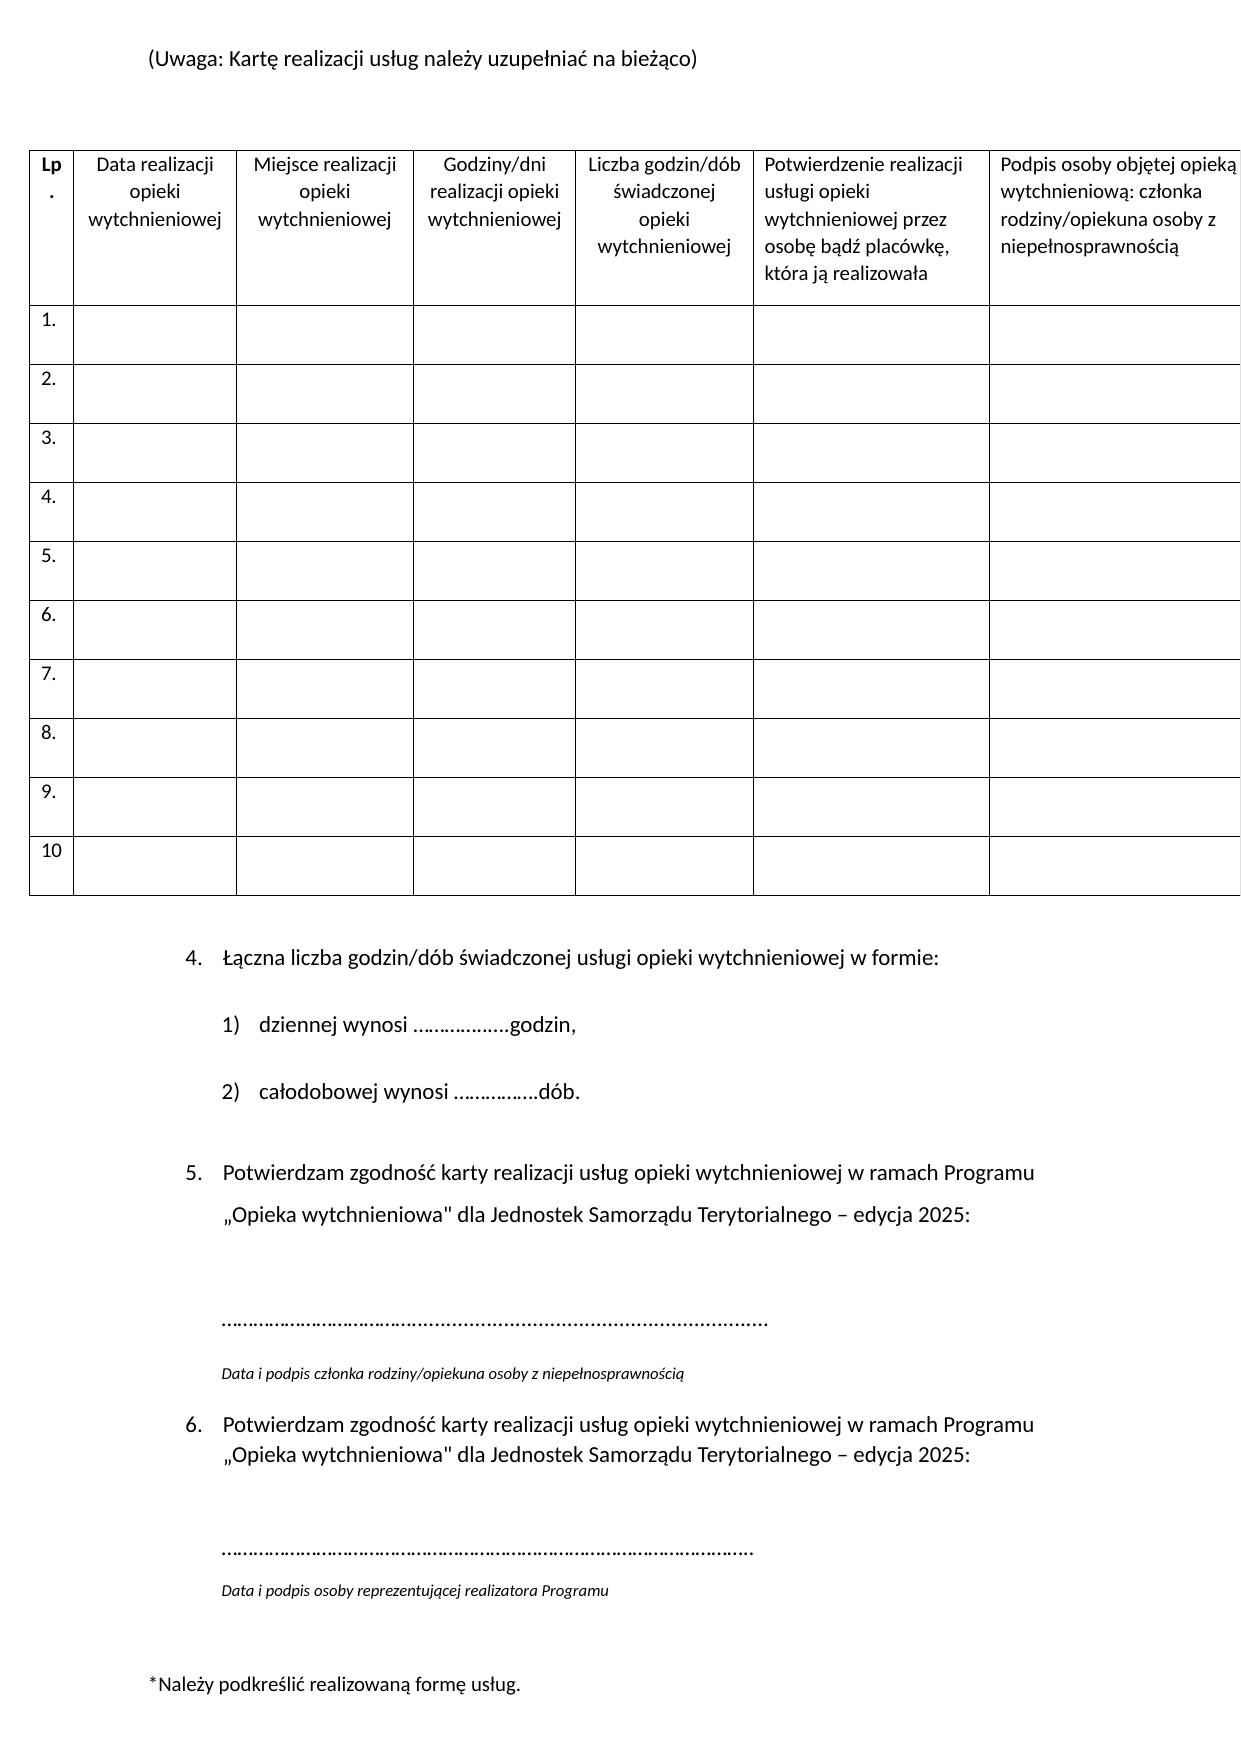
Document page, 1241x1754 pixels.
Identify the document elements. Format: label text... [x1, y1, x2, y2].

table_cell [576, 778, 753, 836]
table_cell [990, 660, 1240, 718]
table_cell [414, 719, 575, 777]
table_cell 8. [30, 719, 73, 777]
table_cell 2. [30, 365, 73, 423]
table_header Data realizacji opieki wytchnieniowej [74, 151, 236, 305]
table_cell [237, 542, 413, 600]
table_cell 6. [30, 601, 73, 659]
list Potwierdzam zgodność karty realizacji usług opieki wytchnieniowej w ramach Programu „Opieka wytchnieniowa" dla Jednostek Samorządu Terytorialnego – edycja 2025: [185, 1158, 1093, 1228]
text *Należy podkreślić realizowaną formę usług. [148, 1671, 1093, 1696]
table_cell [754, 601, 989, 659]
table_cell [990, 483, 1240, 541]
table_cell [414, 778, 575, 836]
table_header Liczba godzin/dób świadczonej opieki wytchnieniowej [576, 151, 753, 305]
table_header Lp. [30, 151, 73, 305]
table_cell [990, 365, 1240, 423]
table_cell [237, 483, 413, 541]
table_cell 1. [30, 306, 73, 364]
table_cell [74, 365, 236, 423]
table_cell [754, 365, 989, 423]
table_cell [576, 306, 753, 364]
table_cell [576, 542, 753, 600]
table_cell [990, 837, 1240, 895]
table_cell [990, 719, 1240, 777]
list dziennej wynosi …………..….godzin, [221, 1010, 1065, 1038]
table_cell [754, 542, 989, 600]
table_header Miejsce realizacji opieki wytchnieniowej [237, 151, 413, 305]
table_cell [576, 719, 753, 777]
table_cell [576, 601, 753, 659]
table_cell [576, 483, 753, 541]
text ……………………………………………………………………………………….. [192, 1533, 1093, 1561]
table_cell [990, 306, 1240, 364]
table_cell [74, 483, 236, 541]
table_cell [74, 719, 236, 777]
table_cell [414, 542, 575, 600]
table_cell [576, 365, 753, 423]
table_cell [414, 306, 575, 364]
table_cell [237, 719, 413, 777]
text ……………………………….............................................................. [192, 1304, 1093, 1332]
table_cell [414, 483, 575, 541]
table_cell 3. [30, 424, 73, 482]
table_header Potwierdzenie realizacji usługi opieki wytchnieniowej przez osobę bądź placówkę, która ją realizowała [754, 151, 989, 305]
table_cell [754, 483, 989, 541]
table_cell [237, 424, 413, 482]
table_cell [74, 306, 236, 364]
table_cell [237, 306, 413, 364]
table_cell [414, 660, 575, 718]
table_cell [990, 601, 1240, 659]
table_cell [74, 778, 236, 836]
table_cell [74, 542, 236, 600]
list (Uwaga: Kartę realizacji usług należy uzupełniać na bieżąco) [148, 44, 1093, 72]
table_cell 10 [30, 837, 73, 895]
table_cell [237, 601, 413, 659]
table_cell [237, 837, 413, 895]
text Data i podpis osoby reprezentującej realizatora Programu [192, 1580, 1093, 1600]
table_cell [754, 660, 989, 718]
table_cell [990, 778, 1240, 836]
text Data i podpis członka rodziny/opiekuna osoby z niepełnosprawnością [192, 1363, 1093, 1383]
table_cell 9. [30, 778, 73, 836]
table_cell [754, 837, 989, 895]
table_cell [414, 365, 575, 423]
list całodobowej wynosi …………….dób. [221, 1077, 1065, 1105]
table_cell [990, 424, 1240, 482]
table_cell [74, 660, 236, 718]
table_cell [990, 542, 1240, 600]
table_cell [576, 424, 753, 482]
table_cell [74, 601, 236, 659]
table_cell [74, 837, 236, 895]
table_cell [237, 778, 413, 836]
table_cell [414, 601, 575, 659]
table_header Podpis osoby objętej opieką wytchnieniową: członka rodziny/opiekuna osoby z niepełnosprawnością [990, 151, 1240, 305]
table_cell 7. [30, 660, 73, 718]
table_cell [414, 424, 575, 482]
table_cell [576, 660, 753, 718]
table_cell [754, 778, 989, 836]
table_cell [576, 837, 753, 895]
table_header Godziny/dni realizacji opieki wytchnieniowej [414, 151, 575, 305]
table_cell [74, 424, 236, 482]
list Potwierdzam zgodność karty realizacji usług opieki wytchnieniowej w ramach Programu „Opieka wytchnieniowa" dla Jednostek Samorządu Terytorialnego – edycja 2025: [185, 1410, 1093, 1468]
table_cell [754, 306, 989, 364]
table_cell [414, 837, 575, 895]
list Łączna liczba godzin/dób świadczonej usługi opieki wytchnieniowej w formie: [185, 943, 1065, 971]
table_cell [237, 660, 413, 718]
table_cell [237, 365, 413, 423]
table_cell 5. [30, 542, 73, 600]
table_cell 4. [30, 483, 73, 541]
table_cell [754, 719, 989, 777]
table_cell [754, 424, 989, 482]
